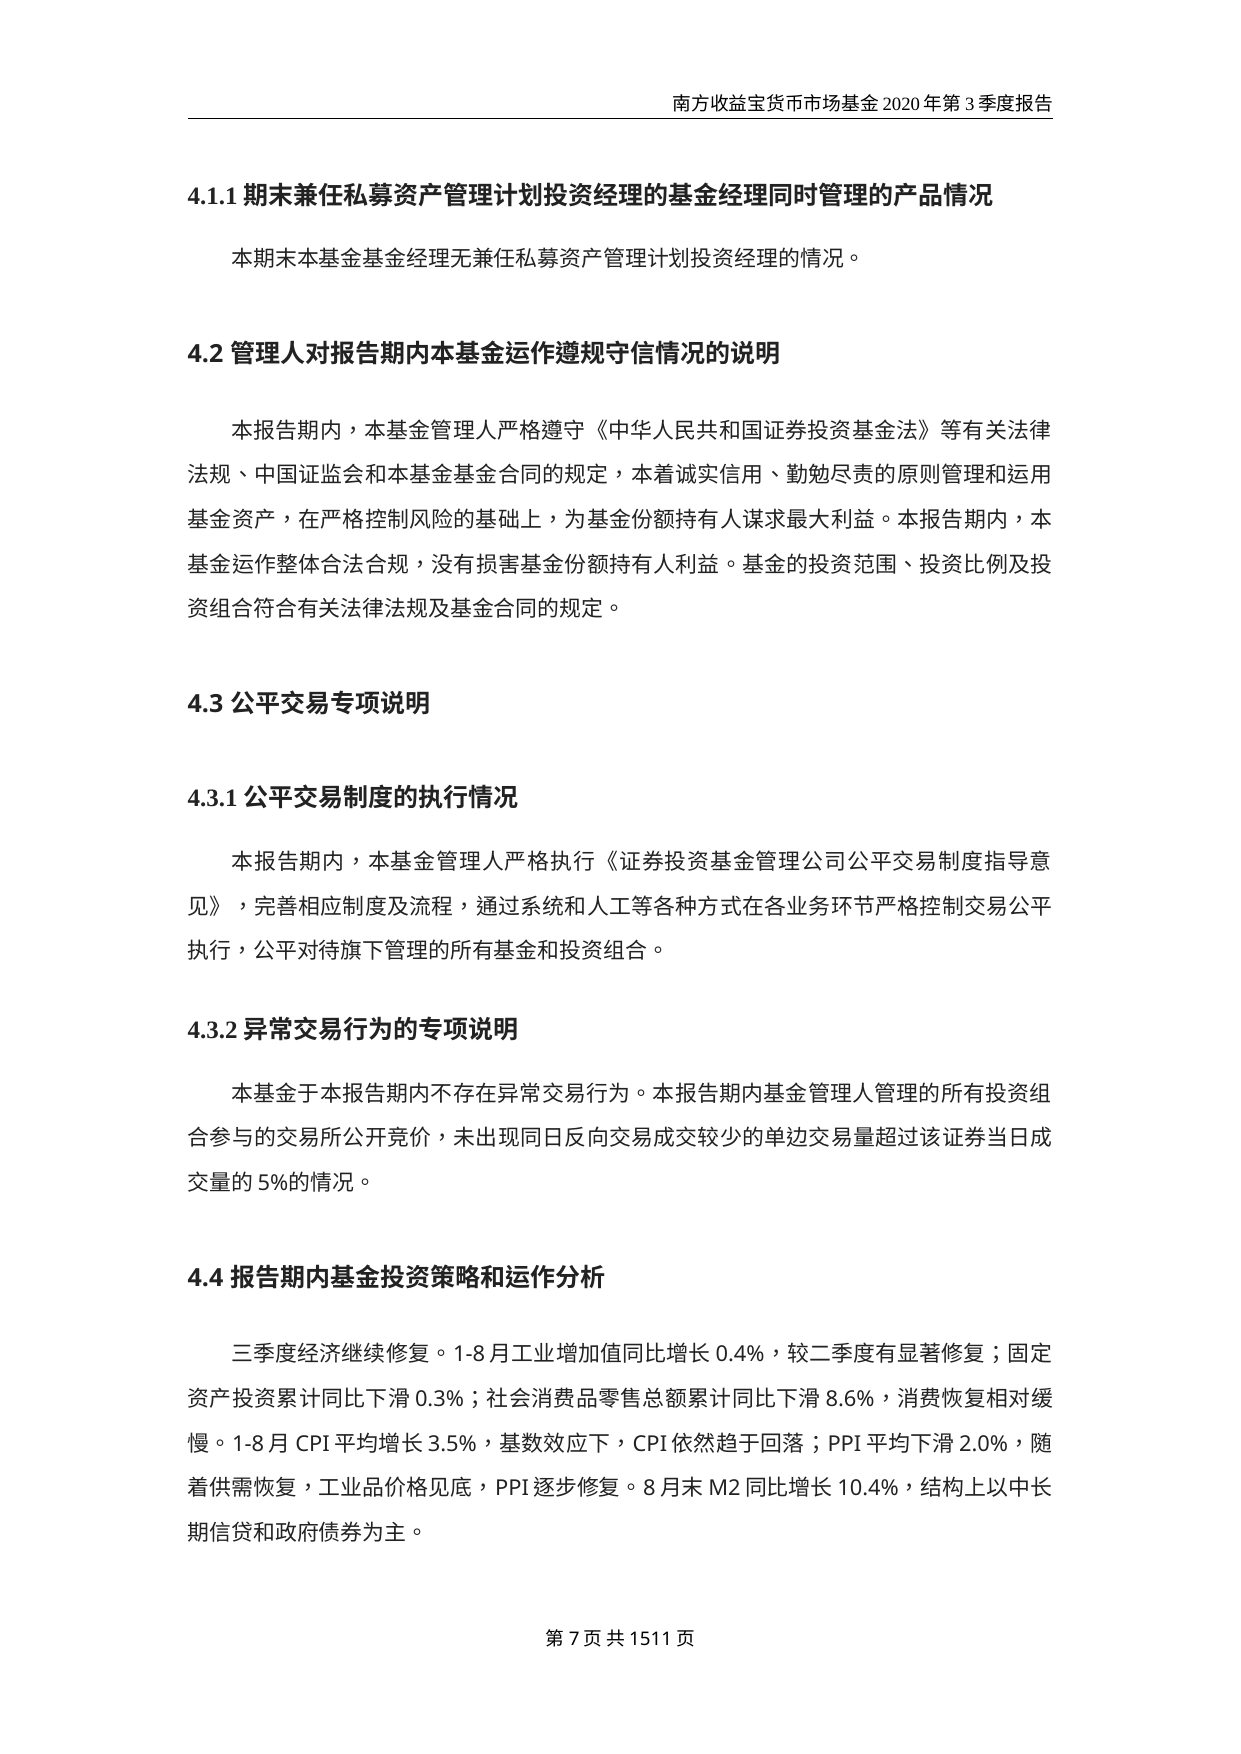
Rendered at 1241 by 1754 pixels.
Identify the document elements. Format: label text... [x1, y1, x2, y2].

text 管理人对报告期内本基金运作遵规守信情况的说明 [187, 320, 1053, 385]
text 本报告期内，本基金管理人严格遵守《中华人民共和国证券投资基金法》等有关法律法规、中国证监会和本基金基金合同的规定，本着诚实信用、勤勉尽责的原则管理和运用基金资产，在严格控制风险的基础上，为基金份额持有人谋求最大利益。本报告期内，本基金运作整体合法合规，没有损害基金份额持有人利益。基金的投资范围、投资比例及投资组合符合有关法律法规及基金合同的规定。 [187, 414, 1053, 623]
text 三季度经济继续修复。1-8月工业增加值同比增长0.4%，较二季度有显著修复；固定资产投资累计同比下滑0.3%；社会消费品零售总额累计同比下滑8.6%，消费恢复相对缓慢。1-8月CPI平均增长3.5%，基数效应下，CPI依然趋于回落；PPI平均下滑2.0%，随着供需恢复，工业品价格见底，PPI逐步修复。8月末M2同比增长10.4%，结构上以中长期信贷和政府债券为主。 [187, 1338, 1053, 1547]
text 异常交易行为的专项说明 [187, 996, 1053, 1061]
text 本基金于本报告期内不存在异常交易行为。本报告期内基金管理人管理的所有投资组合参与的交易所公开竞价，未出现同日反向交易成交较少的单边交易量超过该证券当日成交量的5%的情况。 [187, 1077, 1053, 1197]
text 公平交易专项说明 [187, 671, 1053, 736]
text 本报告期内，本基金管理人严格执行《证券投资基金管理公司公平交易制度指导意见》，完善相应制度及流程，通过系统和人工等各种方式在各业务环节严格控制交易公平执行，公平对待旗下管理的所有基金和投资组合。 [187, 846, 1053, 965]
text 期末兼任私募资产管理计划投资经理的基金经理同时管理的产品情况 [187, 162, 1053, 227]
text 报告期内基金投资策略和运作分析 [187, 1244, 1053, 1309]
text 公平交易制度的执行情况 [187, 765, 1053, 830]
text 本期末本基金基金经理无兼任私募资产管理计划投资经理的情况。 [187, 243, 1053, 273]
